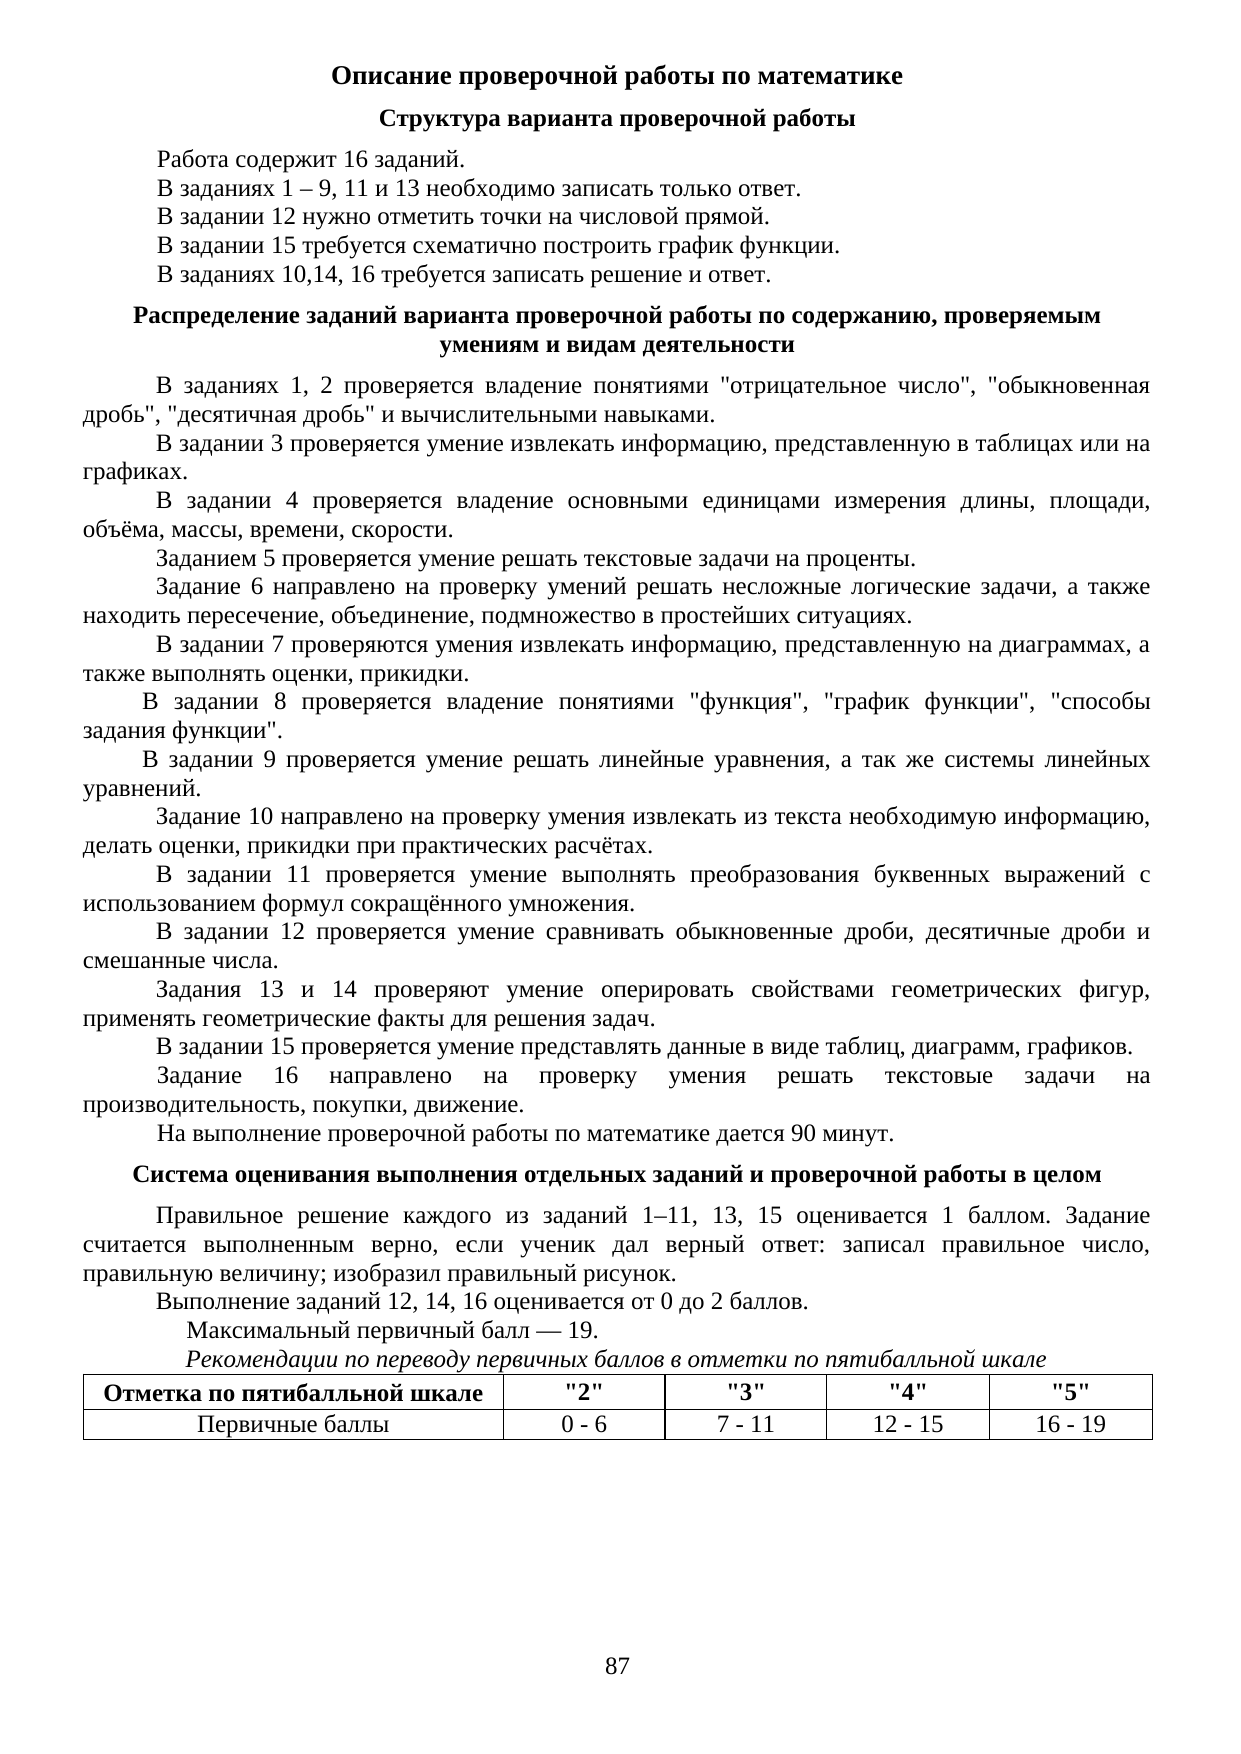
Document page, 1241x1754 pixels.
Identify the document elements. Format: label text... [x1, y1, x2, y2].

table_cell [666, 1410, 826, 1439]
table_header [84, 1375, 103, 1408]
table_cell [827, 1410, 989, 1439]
text Задание 16 направлено на проверку умения решать текстовые задачи на производительность, покупки, движение. [83, 1060, 1152, 1118]
text Рекомендации по переводу первичных баллов в отметки по пятибалльной шкале [83, 1344, 1152, 1373]
text В задании 12 нужно отметить точки на числовой прямой. [83, 201, 1152, 230]
text В заданиях 10,14, 16 требуется записать решение и ответ. [83, 259, 1152, 288]
text Максимальный первичный балл — 19. [186, 1315, 1152, 1344]
text Выполнение заданий 12, 14, 16 оценивается от 0 до 2 баллов. [83, 1286, 1152, 1315]
text Задание 6 направлено на проверку умений решать несложные логические задачи, а также находить пересечение, объединение, подмножество в простейших ситуациях. [83, 571, 1152, 629]
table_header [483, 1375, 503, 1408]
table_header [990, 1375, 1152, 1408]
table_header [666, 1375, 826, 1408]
text Система оценивания выполнения отдельных заданий и проверочной работы в целом [83, 1159, 1152, 1188]
text В задании 15 требуется схематично построить график функции. [83, 230, 1152, 259]
text В задании 11 проверяется умение выполнять преобразования буквенных выражений с использованием формул сокращённого умножения. [83, 859, 1152, 916]
text Работа содержит 16 заданий. [83, 144, 1152, 173]
text Задание 10 направлено на проверку умения извлекать из текста необходимую информацию, делать оценки, прикидки при практических расчётах. [83, 801, 1152, 859]
text В задании 4 проверяется владение основными единицами измерения длины, площади, объёма, массы, времени, скорости. [83, 485, 1152, 543]
text Правильное решение каждого из заданий 1–11, 13, 15 оценивается 1 баллом. Задание считается выполненным верно, если ученик дал верный ответ: записал правильное число, правильную величину; изобразил правильный рисунок. [83, 1200, 1152, 1286]
text Описание проверочной работы по математике [83, 59, 1152, 90]
text В задании 7 проверяются умения извлекать информацию, представленную на диаграммах, а также выполнять оценки, прикидки. [83, 629, 1152, 686]
text В заданиях 1 – 9, 11 и 13 необходимо записать только ответ. [83, 173, 1152, 201]
text В задании 8 проверяется владение понятиями "функция", "график функции", "способы задания функции". [83, 686, 1152, 744]
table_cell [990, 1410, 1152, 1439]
text На выполнение проверочной работы по математике дается 90 минут. [83, 1118, 1152, 1146]
text Заданием 5 проверяется умение решать текстовые задачи на проценты. [83, 543, 1152, 571]
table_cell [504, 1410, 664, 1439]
text Задания 13 и 14 проверяют умение оперировать свойствами геометрических фигур, применять геометрические факты для решения задач. [83, 974, 1152, 1031]
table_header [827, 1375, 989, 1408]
text Распределение заданий варианта проверочной работы по содержанию, проверяемым умениям и видам деятельности [83, 300, 1152, 358]
text В задании 15 проверяется умение представлять данные в виде таблиц, диаграмм, графиков. [83, 1031, 1152, 1060]
text Структура варианта проверочной работы [83, 103, 1152, 131]
text В задании 9 проверяется умение решать линейные уравнения, а так же системы линейных уравнений. [83, 744, 1152, 801]
text В задании 12 проверяется умение сравнивать обыкновенные дроби, десятичные дроби и смешанные числа. [83, 916, 1152, 974]
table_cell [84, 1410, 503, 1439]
text В заданиях 1, 2 проверяется владение понятиями "отрицательное число", "обыкновенная дробь", "десятичная дробь" и вычислительными навыками. [83, 370, 1152, 428]
text В задании 3 проверяется умение извлекать информацию, представленную в таблицах или на графиках. [83, 428, 1152, 485]
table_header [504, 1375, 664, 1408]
